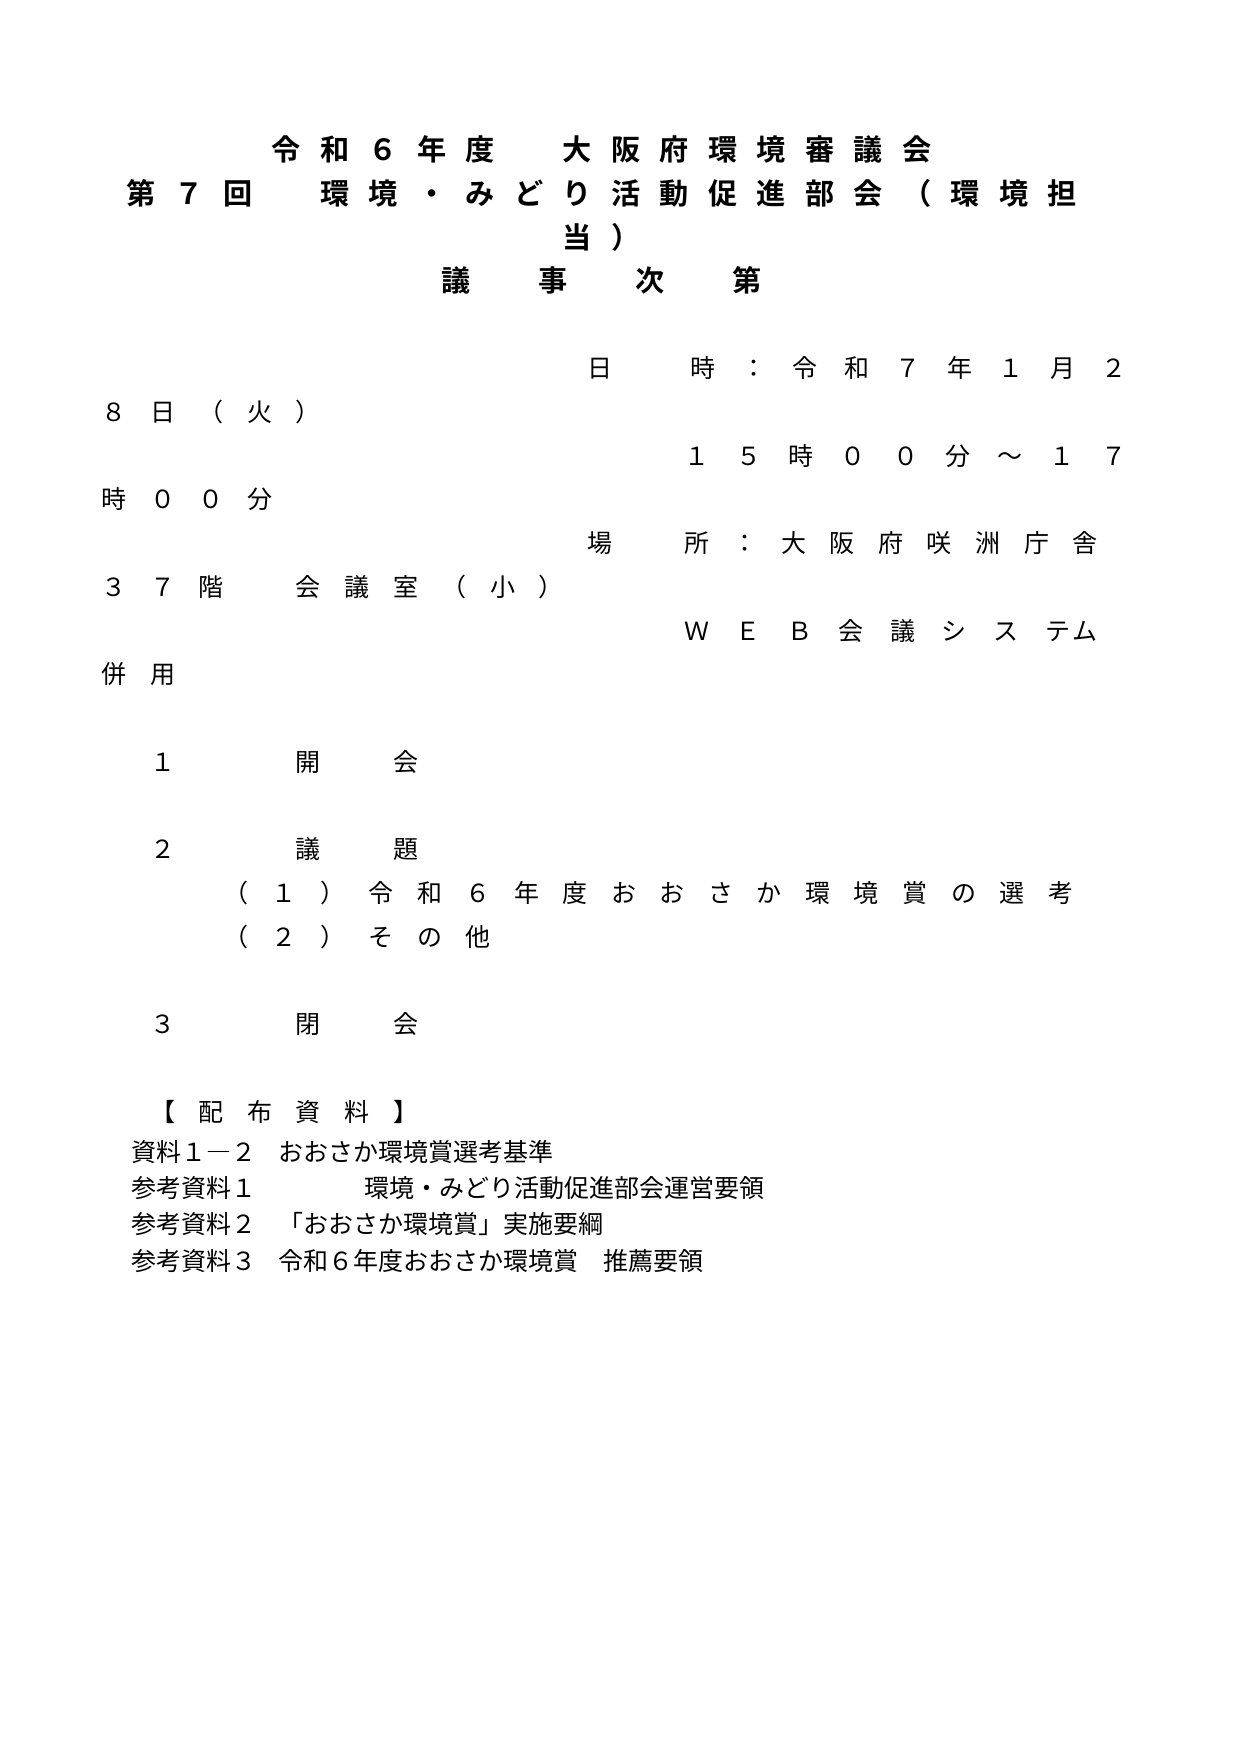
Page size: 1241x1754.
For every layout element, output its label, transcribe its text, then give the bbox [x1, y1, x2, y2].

text （２）その他 [102, 913, 1121, 957]
text ２ 議 題 [102, 826, 1121, 870]
text ３ 閉 会 [102, 1001, 1121, 1045]
text （１）令和６年度おおさか環境賞の選考 [102, 870, 1121, 913]
text 【配布資料】 [102, 1088, 1121, 1132]
text 参考資料２ 「おおさか環境賞」実施要綱 [131, 1205, 1121, 1241]
text １ 開 会 [102, 738, 1121, 782]
text 資料１―２ おおさか環境賞選考基準 [131, 1132, 1121, 1168]
text ＷＥＢ会議システム併用 [102, 607, 1121, 695]
text １５時００分～１７時００分 [102, 432, 1150, 520]
text 令和６年度 大阪府環境審議会 [102, 126, 1121, 170]
text 日 時：令和７年１月２８日（火） [102, 345, 1150, 432]
text 参考資料３ 令和６年度おおさか環境賞 推薦要領 [131, 1241, 1121, 1277]
text 議 事 次 第 [102, 257, 1121, 301]
text 第７回 環境・みどり活動促進部会（環境担当） [102, 170, 1121, 257]
text 参考資料１ 環境・みどり活動促進部会運営要領 [131, 1168, 1121, 1205]
text 場 所：大阪府咲洲庁舎３７階 会議室（小） [102, 520, 1121, 607]
